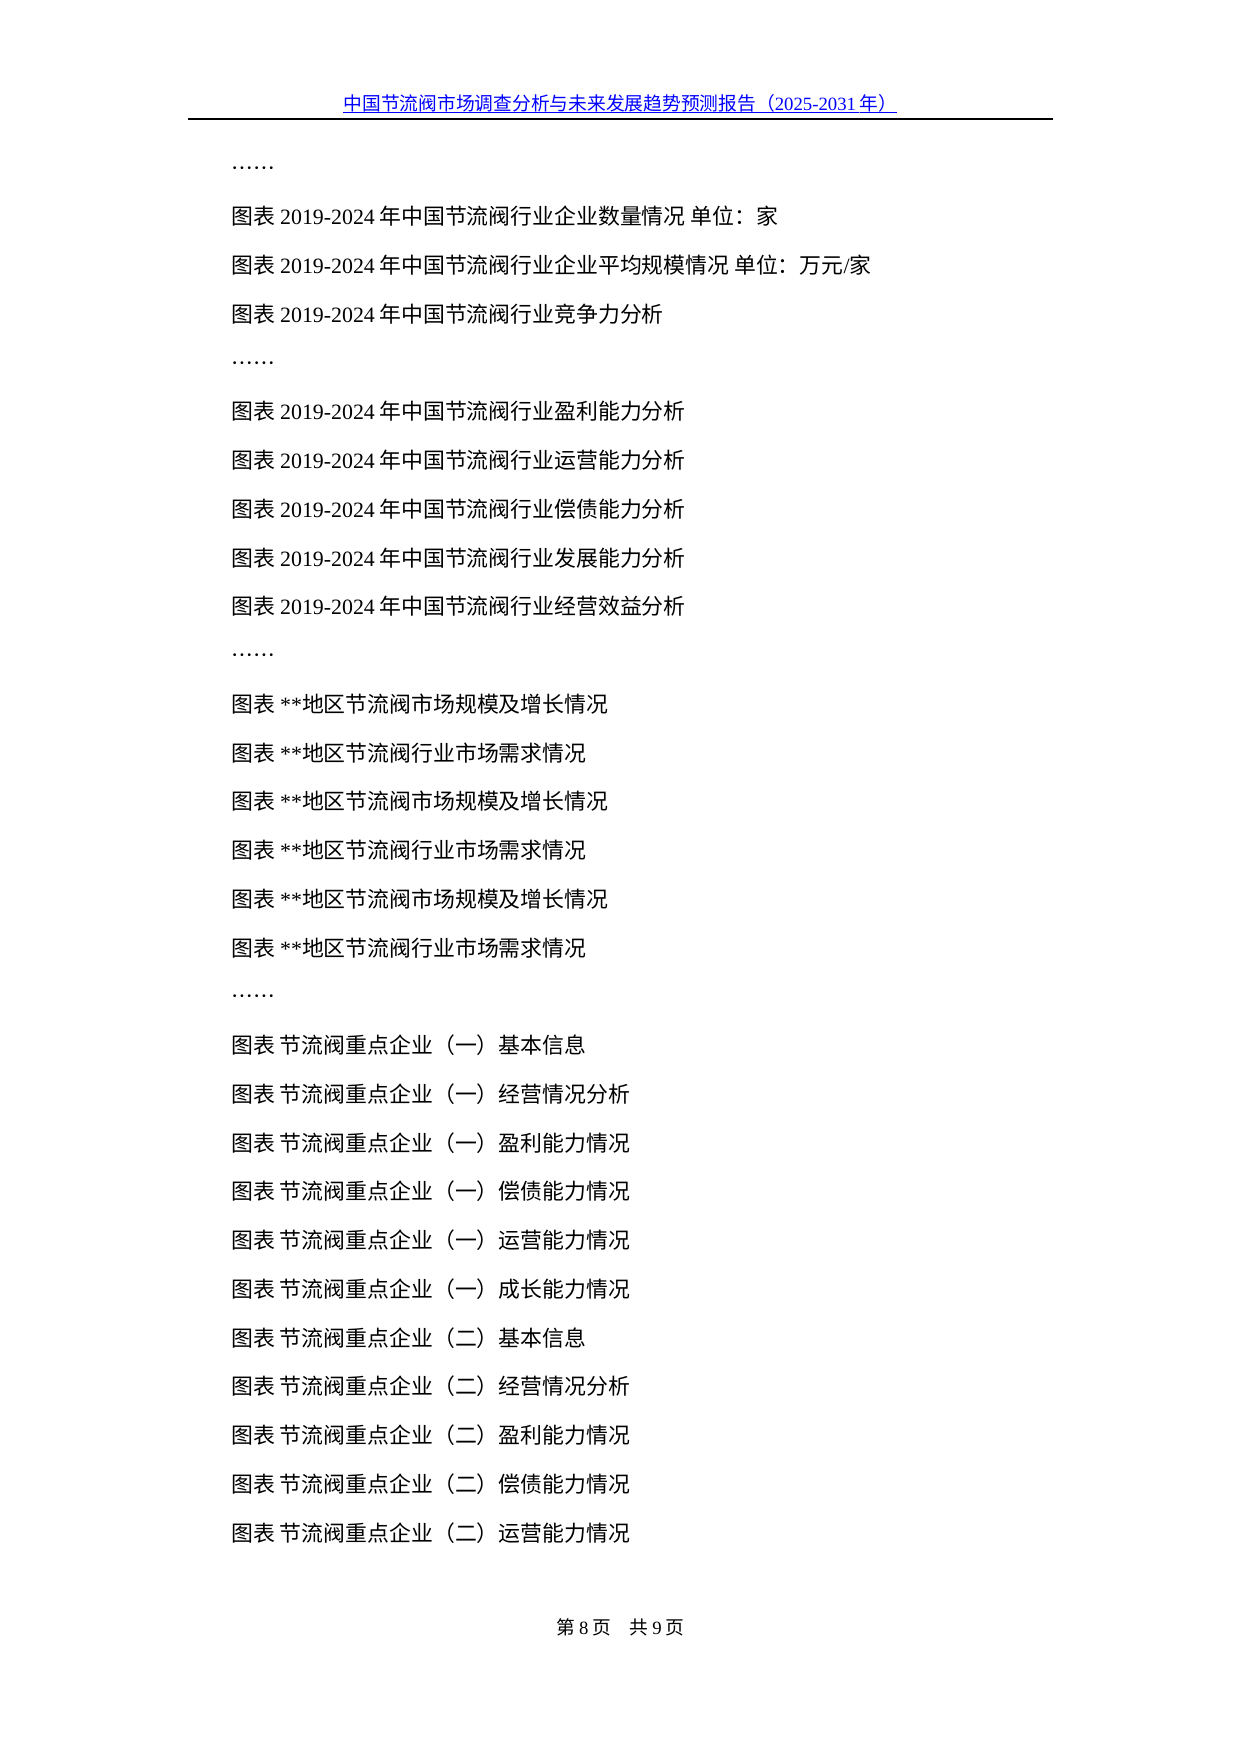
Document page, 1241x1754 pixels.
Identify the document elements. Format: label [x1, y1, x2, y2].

text [187, 150, 1053, 1548]
